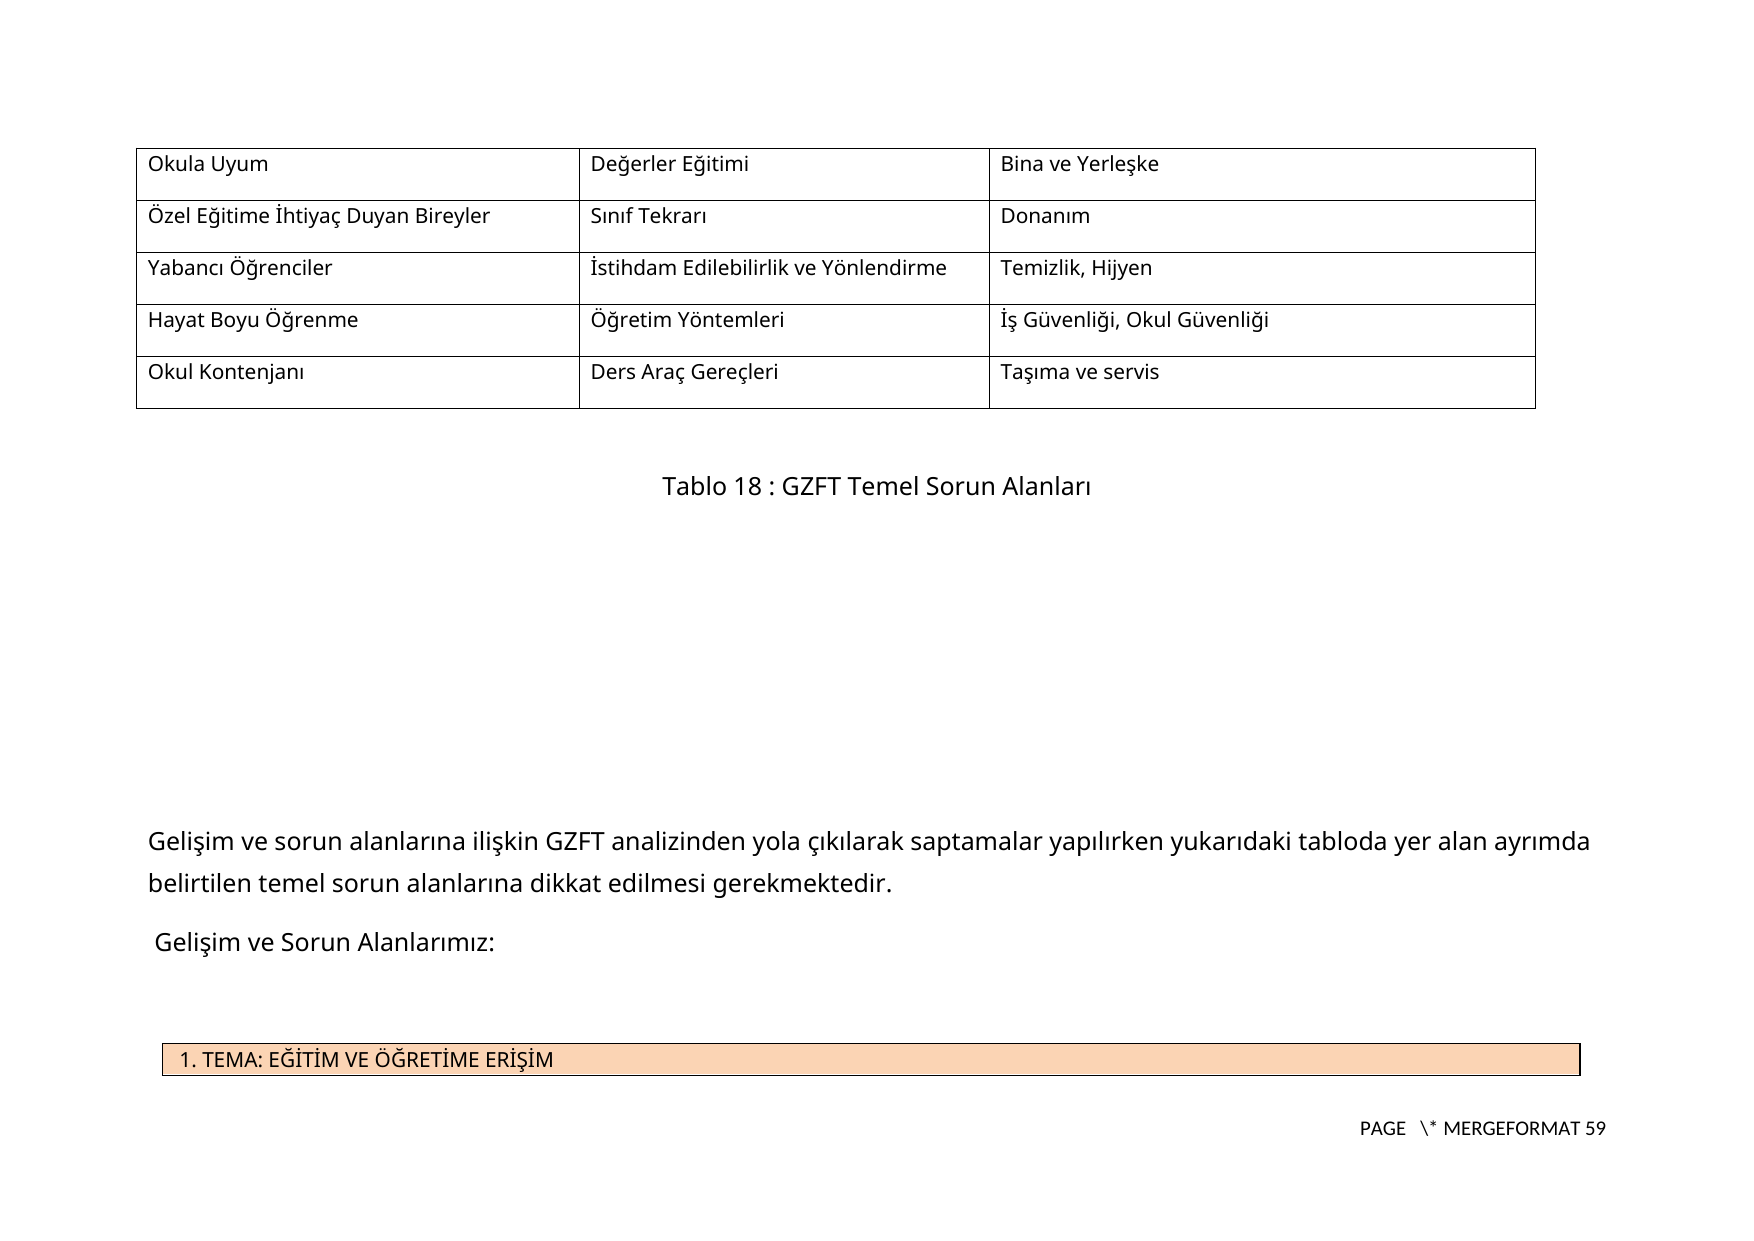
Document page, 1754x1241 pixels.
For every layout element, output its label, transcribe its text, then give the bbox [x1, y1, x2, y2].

table_cell Donanım [990, 201, 1535, 252]
table_cell Değerler Eğitimi [580, 149, 989, 200]
text Gelişim ve Sorun Alanlarımız: [148, 925, 1606, 959]
table_cell Bina ve Yerleşke [990, 149, 1535, 200]
table_cell İstihdam Edilebilirlik ve Yönlendirme [580, 253, 989, 304]
table_cell Okula Uyum [137, 149, 579, 200]
table_cell Temizlik, Hijyen [990, 253, 1535, 304]
text Tablo 18 : GZFT Temel Sorun Alanları [148, 468, 1606, 502]
table_cell Taşıma ve servis [990, 357, 1535, 408]
table_cell Özel Eğitime İhtiyaç Duyan Bireyler [137, 201, 579, 252]
table_cell Ders Araç Gereçleri [580, 357, 989, 408]
table_cell İş Güvenliği, Okul Güvenliği [990, 305, 1535, 356]
table_header 1. TEMA: EĞİTİM VE ÖĞRETİME ERİŞİM [163, 1044, 1579, 1074]
table_cell Öğretim Yöntemleri [580, 305, 989, 356]
table_cell Sınıf Tekrarı [580, 201, 989, 252]
text Gelişim ve sorun alanlarına ilişkin GZFT analizinden yola çıkılarak saptamalar yapılırken yukarıdaki tabloda yer alan ayrımda belirtilen temel sorun alanlarına dikkat edilmesi gerekmektedir. [148, 823, 1606, 900]
table_cell Okul Kontenjanı [137, 357, 579, 408]
table_cell Yabancı Öğrenciler [137, 253, 579, 304]
table_cell Hayat Boyu Öğrenme [137, 305, 579, 356]
